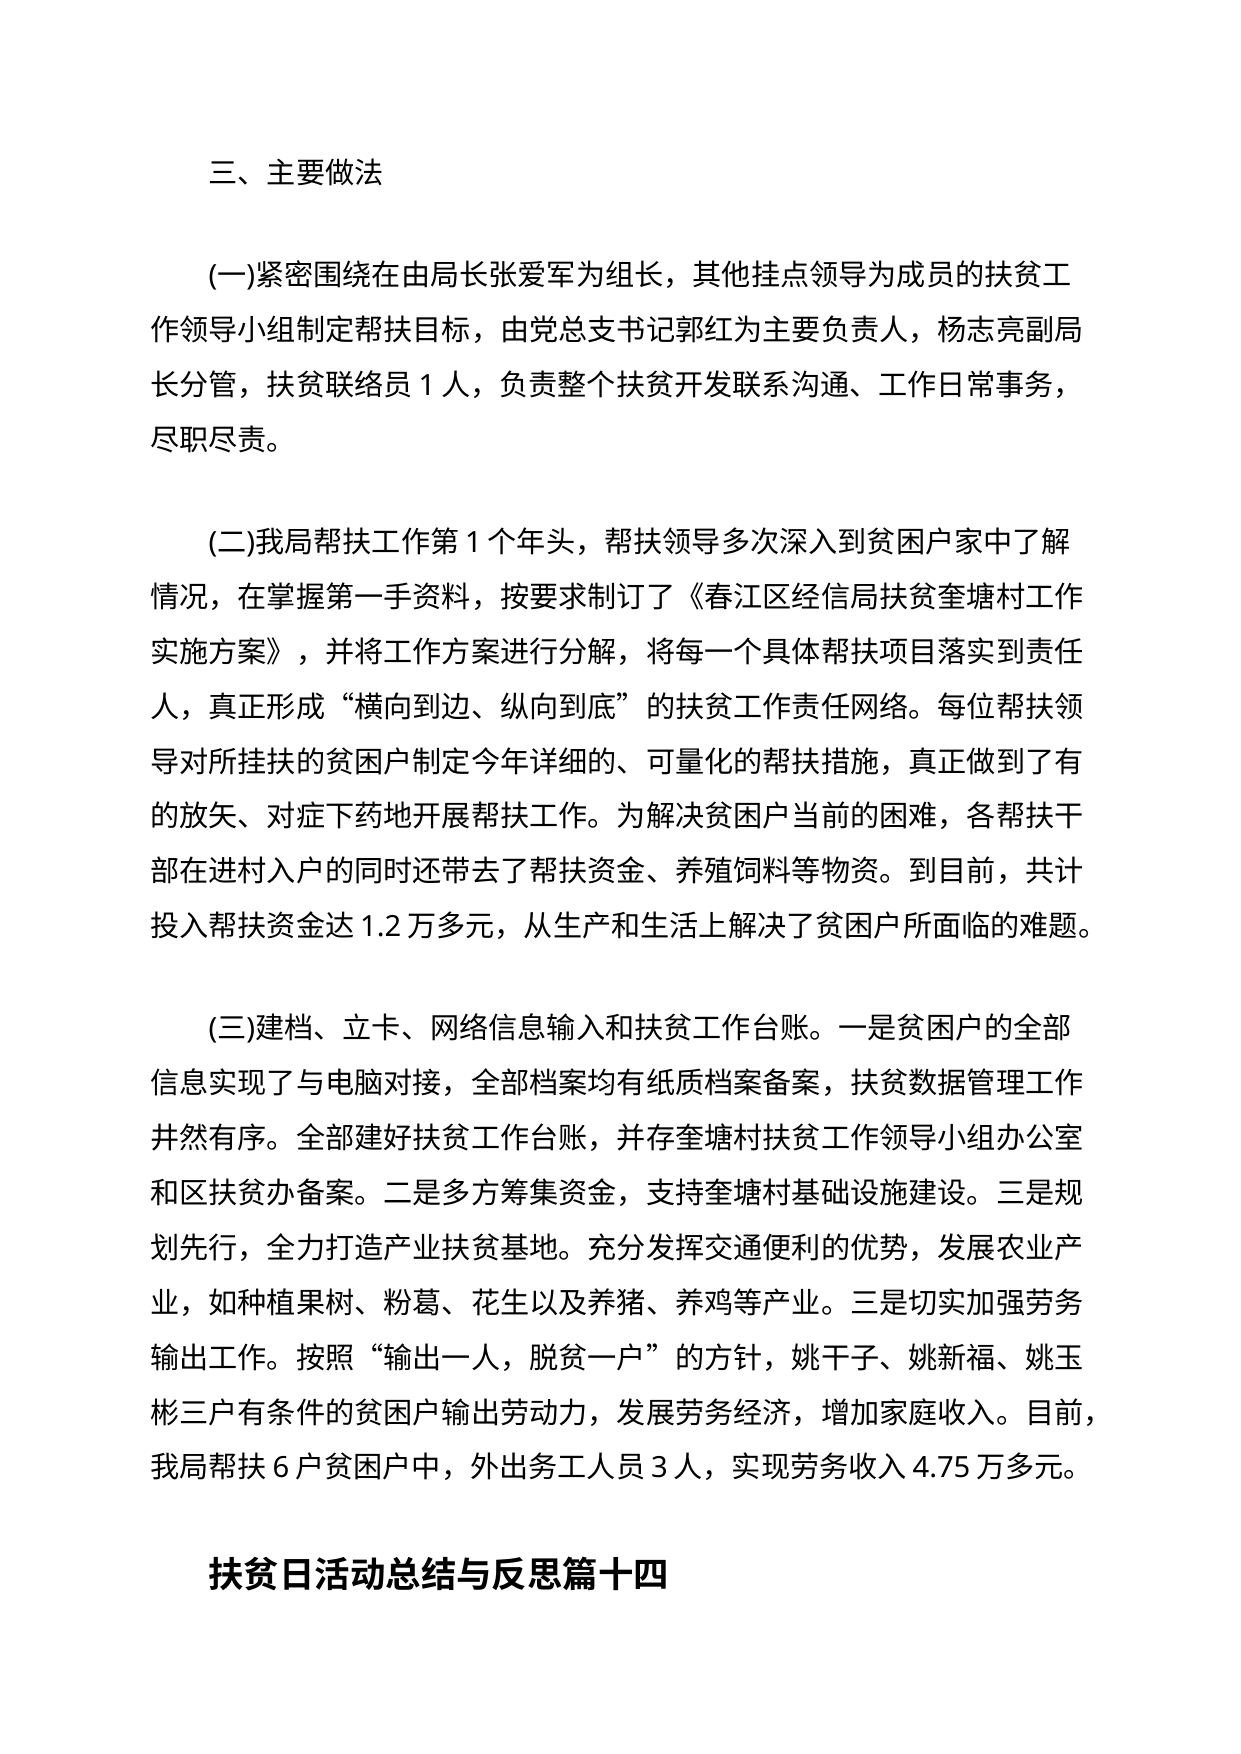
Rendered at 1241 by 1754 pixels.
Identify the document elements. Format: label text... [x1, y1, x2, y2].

text (三)建档、立卡、网络信息输入和扶贫工作台账。一是贫困户的全部信息实现了与电脑对接，全部档案均有纸质档案备案，扶贫数据管理工作井然有序。全部建好扶贫工作台账，并存奎塘村扶贫工作领导小组办公室和区扶贫办备案。二是多方筹集资金，支持奎塘村基础设施建设。三是规划先行，全力打造产业扶贫基地。充分发挥交通便利的优势，发展农业产业，如种植果树、粉葛、花生以及养猪、养鸡等产业。三是切实加强劳务输出工作。按照“输出一人，脱贫一户”的方针，姚干子、姚新福、姚玉彬三户有条件的贫困户输出劳动力，发展劳务经济，增加家庭收入。目前，我局帮扶6户贫困户中，外出务工人员3人，实现劳务收入4.75万多元。 [150, 1005, 1090, 1486]
text 三、主要做法 [150, 150, 1090, 192]
text (二)我局帮扶工作第1个年头，帮扶领导多次深入到贫困户家中了解情况，在掌握第一手资料，按要求制订了《春江区经信局扶贫奎塘村工作实施方案》，并将工作方案进行分解，将每一个具体帮扶项目落实到责任人，真正形成“横向到边、纵向到底”的扶贫工作责任网络。每位帮扶领导对所挂扶的贫困户制定今年详细的、可量化的帮扶措施，真正做到了有的放矢、对症下药地开展帮扶工作。为解决贫困户当前的困难，各帮扶干部在进村入户的同时还带去了帮扶资金、养殖饲料等物资。到目前，共计投入帮扶资金达1.2万多元，从生产和生活上解决了贫困户所面临的难题。 [150, 518, 1090, 945]
text (一)紧密围绕在由局长张爱军为组长，其他挂点领导为成员的扶贫工作领导小组制定帮扶目标，由党总支书记郭红为主要负责人，杨志亮副局长分管，扶贫联络员1人，负责整个扶贫开发联系沟通、工作日常事务，尽职尽责。 [150, 252, 1090, 459]
text 扶贫日活动总结与反思篇十四 [150, 1546, 1090, 1597]
